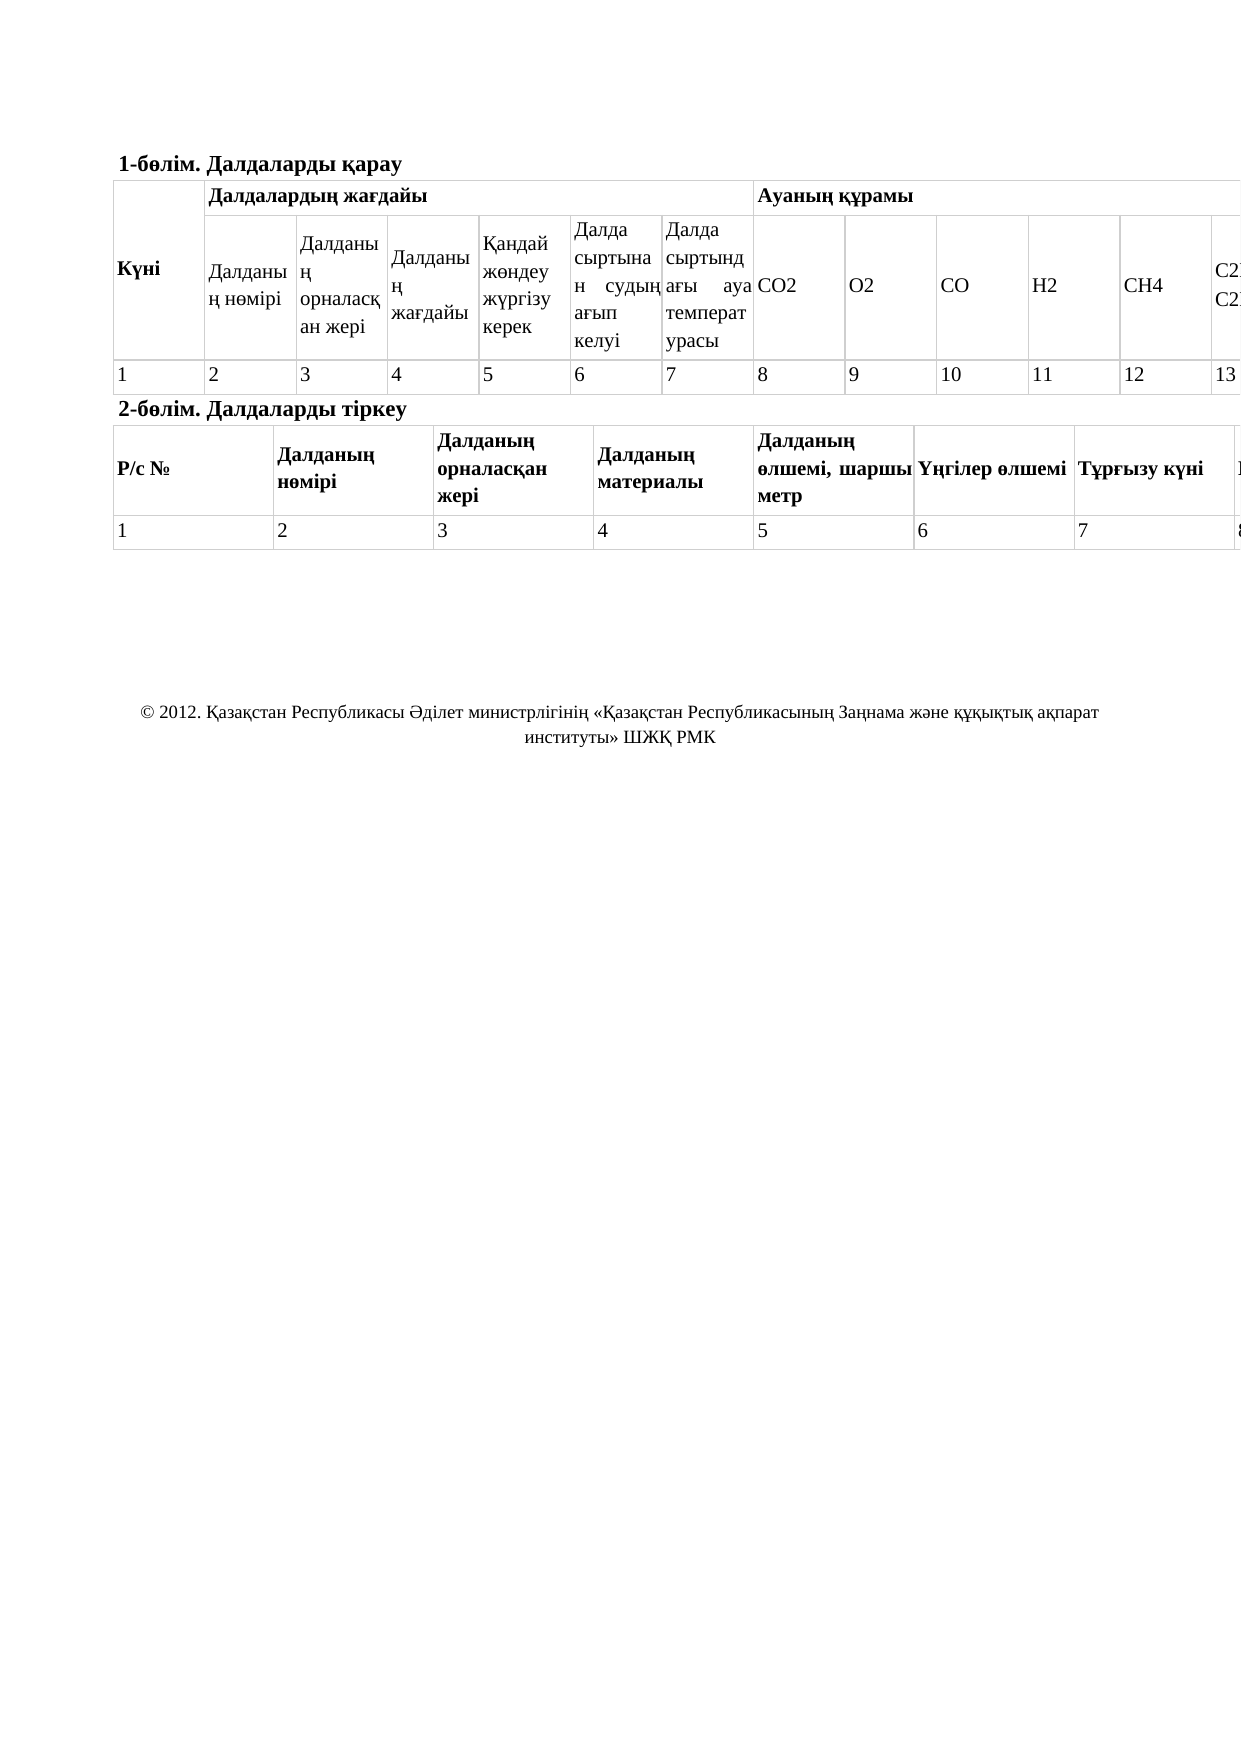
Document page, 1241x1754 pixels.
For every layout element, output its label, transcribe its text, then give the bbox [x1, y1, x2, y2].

text 1-бөлім. Далдаларды қарау [112, 150, 1128, 176]
text 2-бөлім. Далдаларды тіркеу [112, 395, 1128, 421]
table_cell 4 [388, 361, 478, 394]
table_cell СН4 [1121, 216, 1211, 359]
table_header Тұрғызу күні [1075, 426, 1234, 515]
table_cell С2Н2, C2H4 [1212, 216, 1240, 359]
table_cell 7 [1075, 516, 1234, 549]
table_cell 7 [663, 361, 753, 394]
table_cell 3 [297, 361, 387, 394]
table_cell Далданың нөмірі [205, 216, 296, 359]
table_cell 5 [754, 516, 913, 549]
table_cell Далданың жағдайы [388, 216, 478, 359]
table_cell Н2 [1029, 216, 1119, 359]
table_cell О2 [846, 216, 936, 359]
text © 2012. Қазақстан Республикасы Әділет министрлігінің «Қазақстан Республикасының Заңнама және құқықтық ақпарат институты» ШЖҚ РМК [112, 701, 1128, 748]
table_cell 5 [480, 361, 570, 394]
table_cell 6 [571, 361, 661, 394]
table_cell 1 [114, 516, 273, 549]
table_cell 2 [205, 361, 296, 394]
table_cell 3 [434, 516, 593, 549]
table_cell Қандай жөндеу жүргізу керек [480, 216, 570, 359]
table_cell Далда сыртындағы ауа температурасы [663, 216, 753, 359]
table_header Далданың материалы [594, 426, 753, 515]
table_cell 2 [274, 516, 433, 549]
table_cell 13 [1212, 361, 1240, 394]
table_cell 12 [1121, 361, 1211, 394]
table_cell СО2 [754, 216, 844, 359]
table_header Далдалардың жағдайы [205, 181, 753, 214]
table_header Р/с № [114, 426, 273, 515]
table_header Далданың өлшемі, шаршы метр [754, 426, 913, 515]
table_header Далданың нөмірі [274, 426, 433, 515]
table_cell 9 [846, 361, 936, 394]
table_cell 1 [114, 361, 204, 394]
table_cell СО [937, 216, 1028, 359]
table_cell 11 [1029, 361, 1119, 394]
table_cell Далда сыртынан судың ағып келуі [571, 216, 661, 359]
table_header Ауаның құрамы [754, 181, 1240, 214]
table_header Үңгілер өлшемі [915, 426, 1074, 515]
table_cell Далданың орналасқан жері [297, 216, 387, 359]
table_cell 10 [937, 361, 1028, 394]
table_cell 6 [915, 516, 1074, 549]
table_cell 8 [754, 361, 844, 394]
table_cell 4 [594, 516, 753, 549]
table_header Далданың орналасқан жері [434, 426, 593, 515]
table_header Күні [114, 181, 204, 359]
